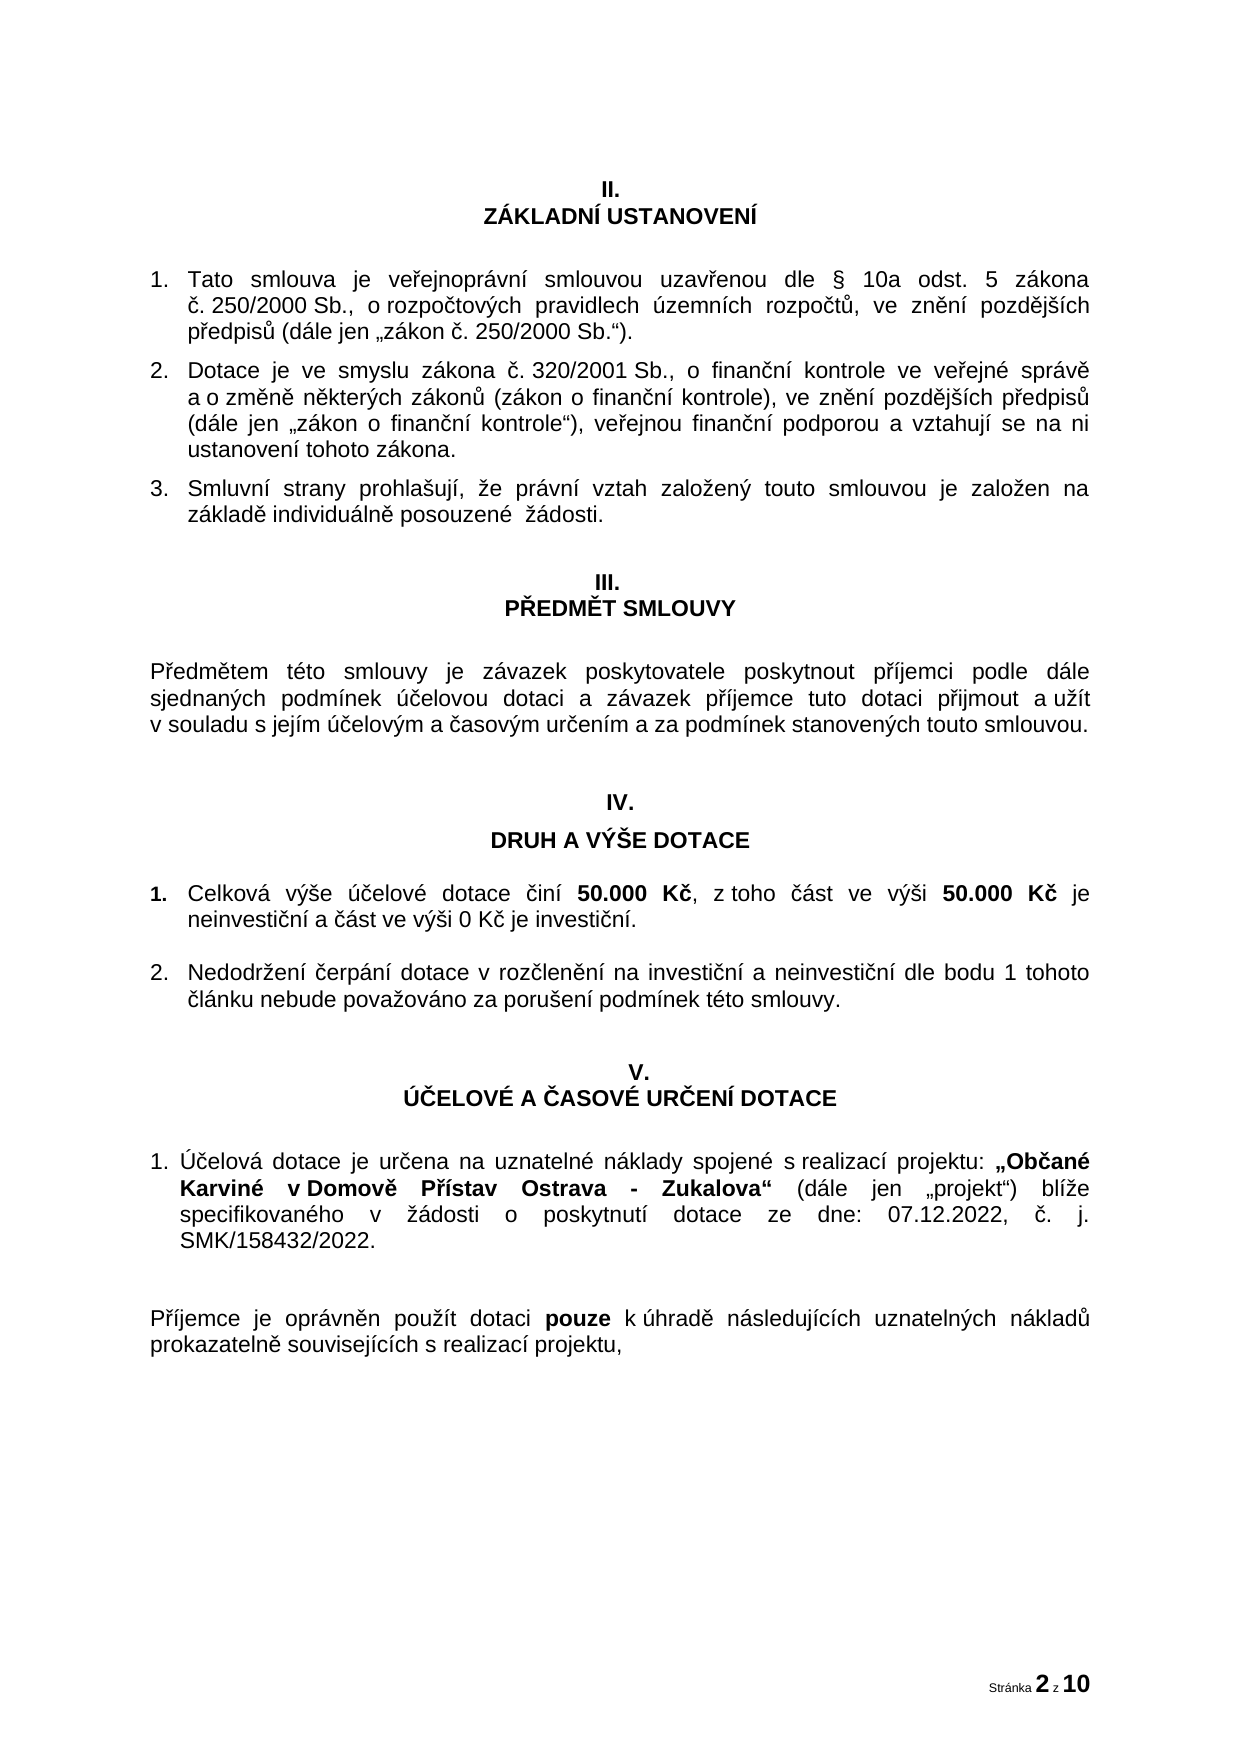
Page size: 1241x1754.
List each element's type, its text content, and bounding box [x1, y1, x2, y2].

list Tato smlouva je veřejnoprávní smlouvou uzavřenou dle § 10a odst. 5 zákona č. 250/2000 Sb., o rozpočtových pravidlech územních rozpočtů, ve znění pozdějších předpisů (dále jen „zákon č. 250/2000 Sb.“). [150, 266, 1090, 344]
text V. [187, 1059, 1090, 1085]
list Účelová dotace je určena na uznatelné náklady spojené s realizací projektu: „Občané Karviné v Domově Přístav Ostrava - Zukalova“ (dále jen „projekt“) blíže specifikovaného v žádosti o poskytnutí dotace ze dne: 07.12.2022, č. j. SMK/158432/2022. [150, 1148, 1090, 1254]
text PŘEDMĚT SMLOUVY [150, 595, 1090, 622]
list Smluvní strany prohlašují, že právní vztah založený touto smlouvou je založen na základě individuálně posouzené žádosti. [150, 475, 1090, 528]
text Příjemce je oprávněn použít dotaci pouze k úhradě následujících uznatelných nákladů prokazatelně souvisejících s realizací projektu, [150, 1305, 1090, 1358]
list Nedodržení čerpání dotace v rozčlenění na investiční a neinvestiční dle bodu 1 tohoto článku nebude považováno za porušení podmínek této smlouvy. [150, 959, 1090, 1012]
text ÚČELOVÉ A ČASOVÉ URČENÍ DOTACE [150, 1085, 1090, 1112]
list Celková výše účelové dotace činí 50.000 Kč, z toho část ve výši 50.000 Kč je neinvestiční a část ve výši 0 Kč je investiční. [150, 880, 1090, 933]
text IV. [150, 788, 1090, 815]
list Dotace je ve smyslu zákona č. 320/2001 Sb., o finanční kontrole ve veřejné správě a o změně některých zákonů (zákon o finanční kontrole), ve znění pozdějších předpisů (dále jen „zákon o finanční kontrole“), veřejnou finanční podporou a vztahují se na ni ustanovení tohoto zákona. [150, 357, 1090, 462]
text Předmětem této smlouvy je závazek poskytovatele poskytnout příjemci podle dále sjednaných podmínek účelovou dotaci a závazek příjemce tuto dotaci přijmout a užít v souladu s jejím účelovým a časovým určením a za podmínek stanovených touto smlouvou. [150, 658, 1090, 737]
text ZÁKLADNÍ USTANOVENÍ [150, 203, 1090, 229]
text DRUH A VÝŠE DOTACE [150, 827, 1090, 854]
